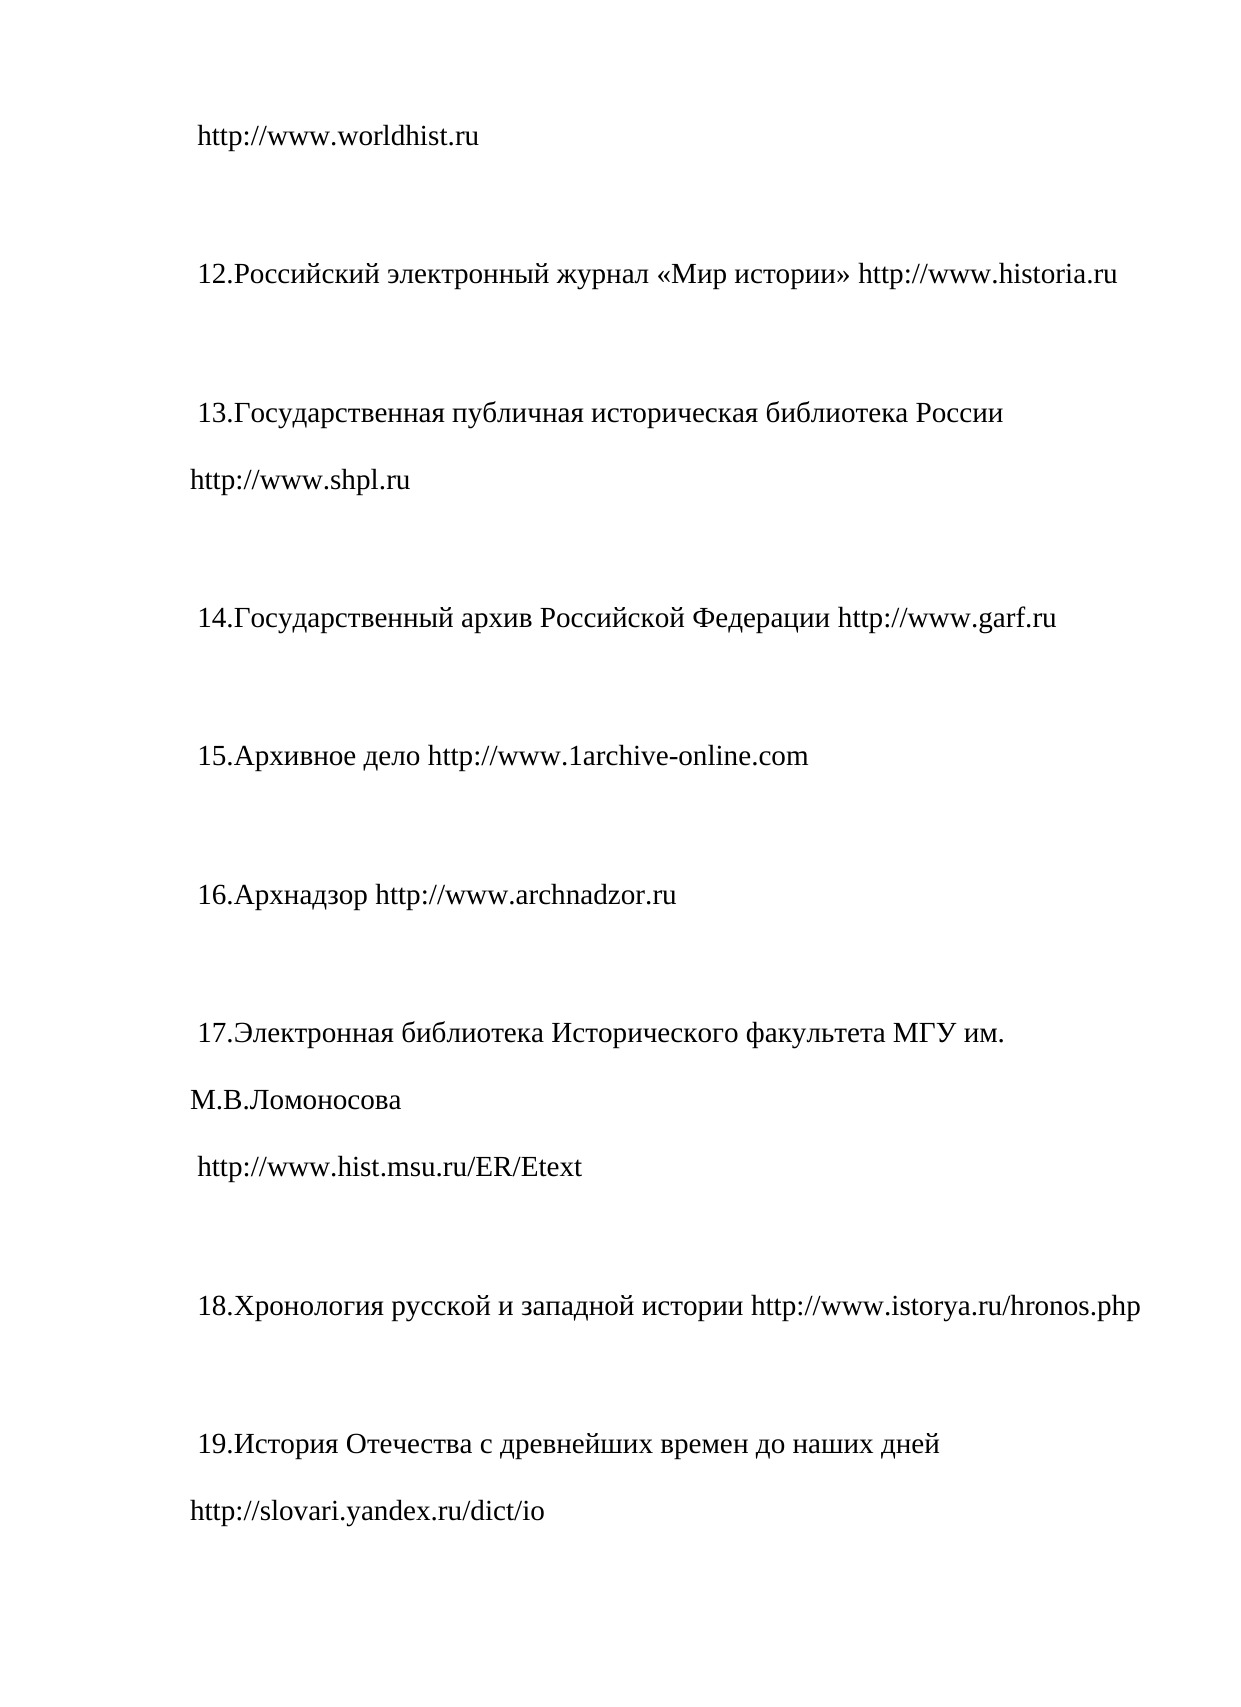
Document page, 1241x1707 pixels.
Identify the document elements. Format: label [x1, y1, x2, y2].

text [190, 118, 1152, 1527]
